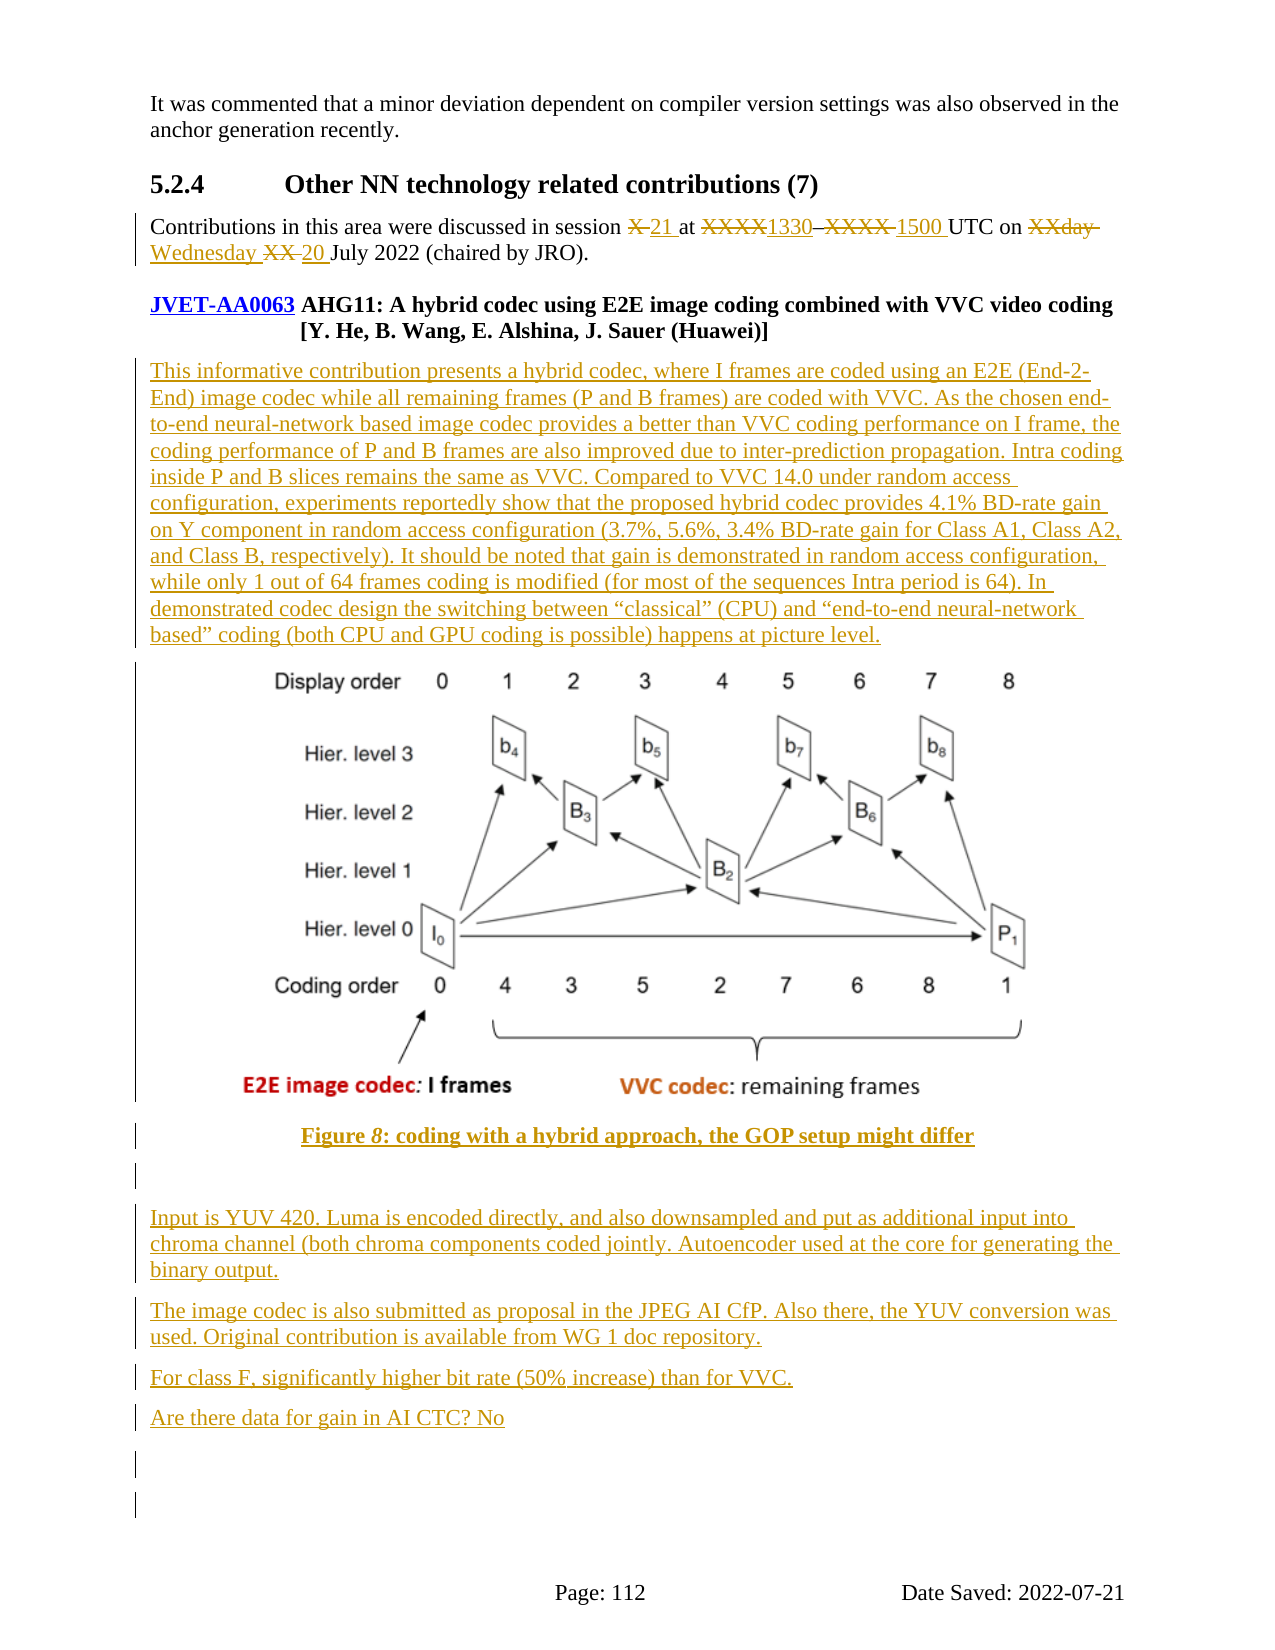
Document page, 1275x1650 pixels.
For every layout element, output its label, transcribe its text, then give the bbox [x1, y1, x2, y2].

picture [236, 661, 1039, 1102]
subtitle Other NN technology related contributions (7) [150, 168, 1125, 199]
text It was commented that a minor deviation dependent on compiler version settings was also observed in the anchor generation recently. [150, 90, 1125, 143]
text Contributions in this area were discussed in session at –UTC on July 2022 (chaired by JRO). [150, 213, 1125, 266]
subtitle JVET-AA0063 AHG11: A hybrid codec using E2E image coding combined with VVC video coding [Y. He, B. Wang, E. Alshina, J. Sauer (Huawei)] [150, 291, 1125, 343]
